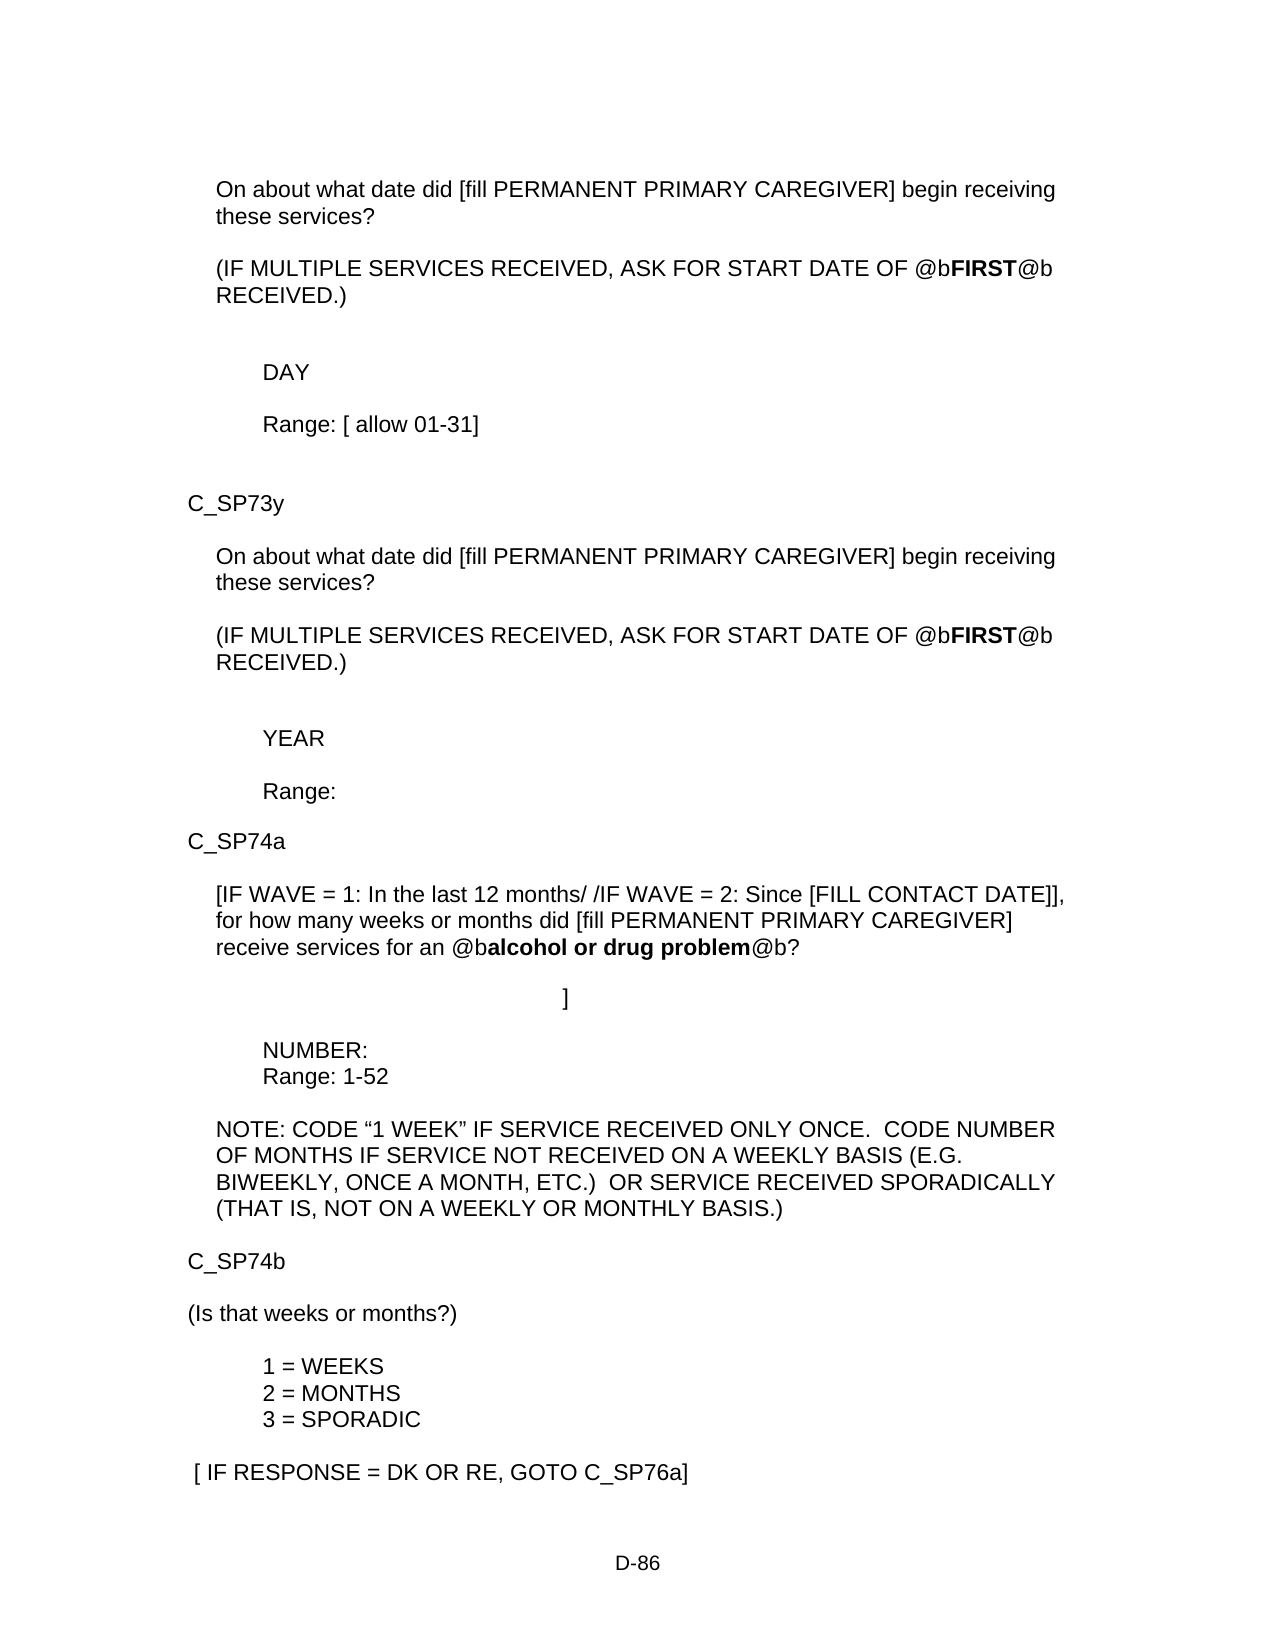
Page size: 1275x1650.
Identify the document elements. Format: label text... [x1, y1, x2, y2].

text Range: [187, 778, 1087, 804]
text YEAR [187, 725, 1087, 752]
text (IF MULTIPLE SERVICES RECEIVED, ASK FOR START DATE OF @bFIRST@b RECEIVED.) [216, 622, 1087, 675]
text C_SP74a [187, 828, 1087, 855]
text [ IF RESPONSE = DK OR RE, GOTO C_SP76a] [187, 1458, 1087, 1485]
text (Is that weeks or months?) [187, 1300, 1087, 1327]
text Range: [ allow 01-31] [187, 411, 1087, 438]
text NUMBER: [187, 1037, 1087, 1063]
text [216, 176, 1087, 229]
text C_SP74b [187, 1248, 1087, 1274]
text 2 = MONTHS [262, 1379, 1087, 1406]
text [216, 255, 1087, 308]
text 1 = WEEKS [262, 1353, 1087, 1379]
text C_SP73y [187, 490, 1087, 517]
text Range: 1-52 [187, 1063, 1087, 1089]
text NOTE: CODE “1 WEEK” IF SERVICE RECEIVED ONLY ONCE. CODE NUMBER OF MONTHS IF SERVICE NOT RECEIVED ON A WEEKLY BASIS (E.G. BIWEEKLY, ONCE A MONTH, ETC.) OR SERVICE RECEIVED SPORADICALLY (THAT IS, NOT ON A WEEKLY OR MONTHLY BASIS.) [216, 1116, 1087, 1221]
text 3 = SPORADIC [262, 1406, 1087, 1432]
text [IF WAVE = 1: In the last 12 months/ /IF WAVE = 2: Since [FILL CONTACT DATE]], for how many weeks or months did [fill PERMANENT PRIMARY CAREGIVER] receive services for an @balcohol or drug problem@b? [216, 881, 1087, 960]
text ] [187, 984, 1087, 1011]
text On about what date did [fill PERMANENT PRIMARY CAREGIVER] begin receiving these services? [216, 543, 1087, 596]
text DAY [187, 358, 1087, 385]
